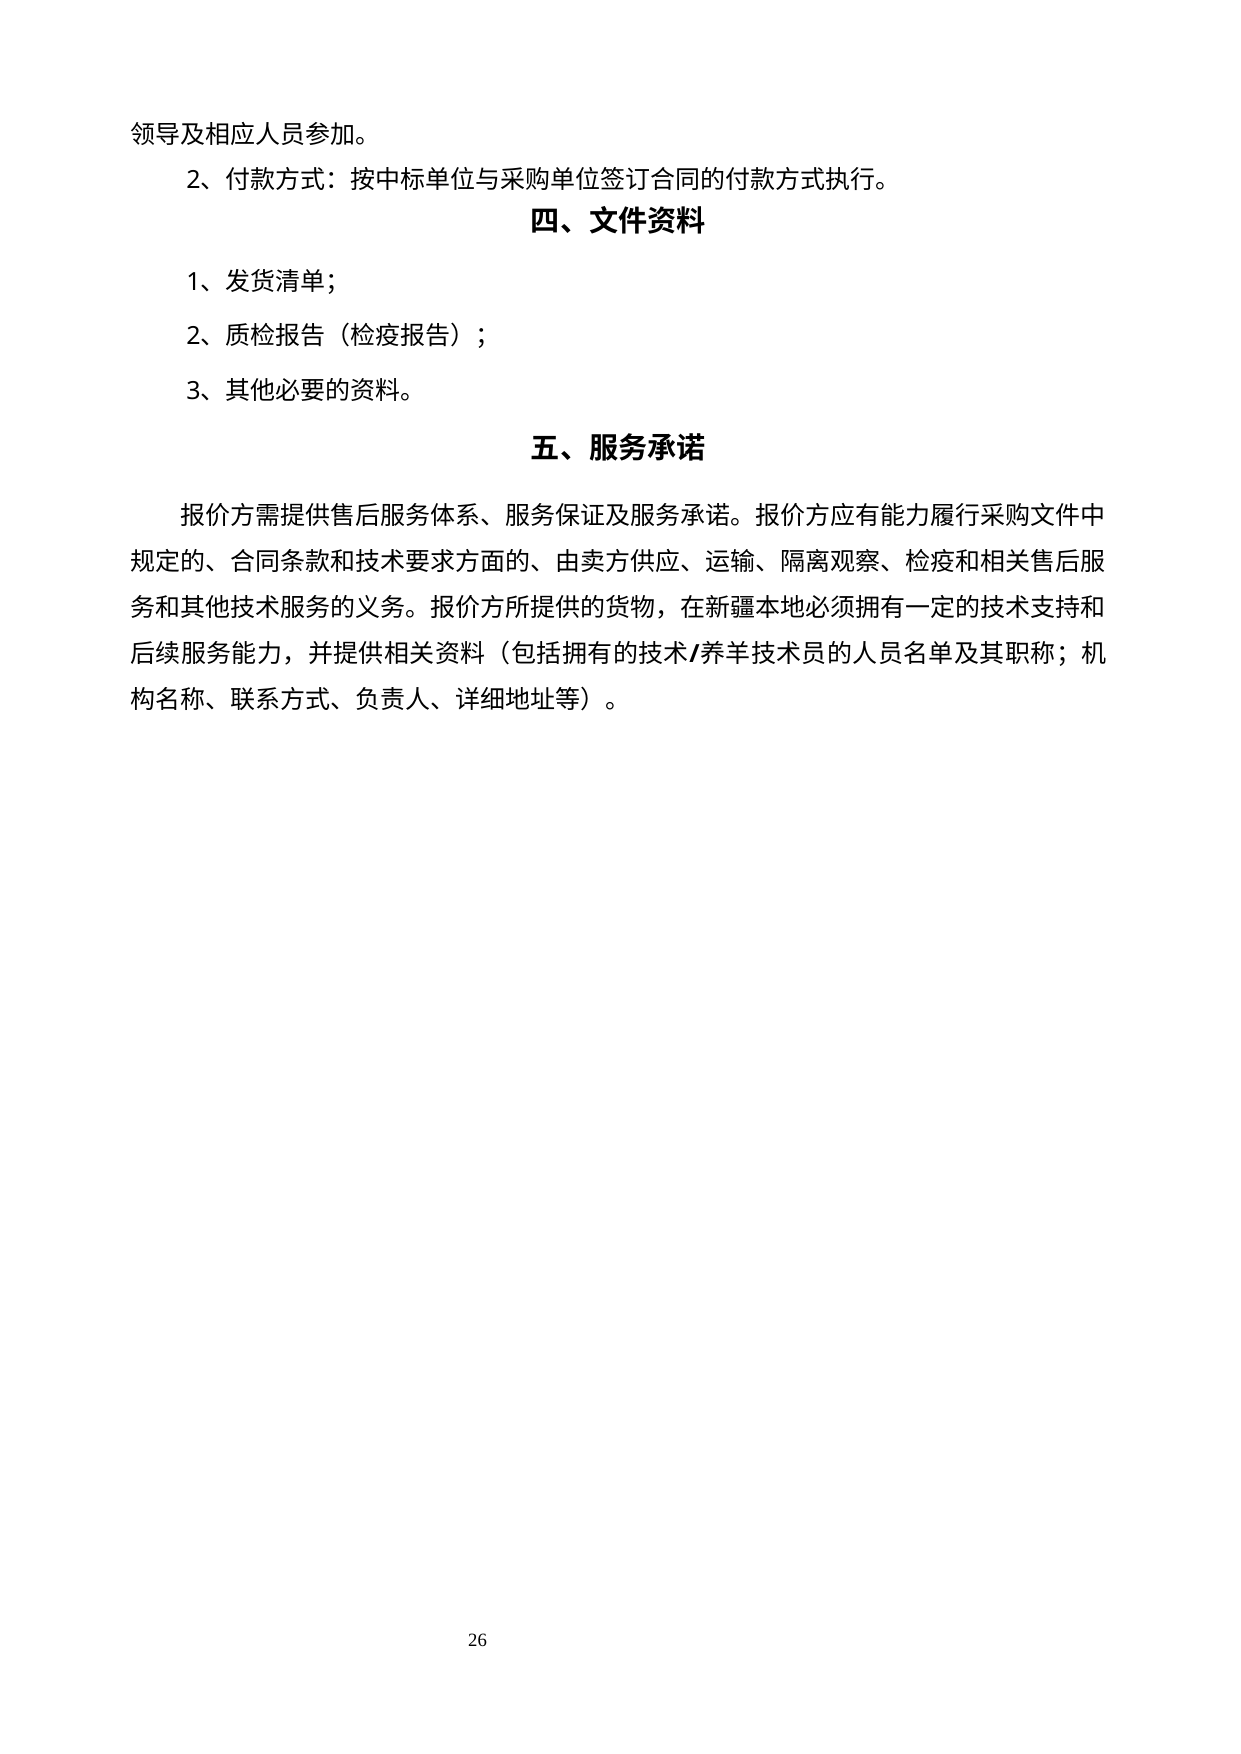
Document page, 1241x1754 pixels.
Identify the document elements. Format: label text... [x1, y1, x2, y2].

text 1、发货清单； [130, 261, 1106, 298]
text 五、服务承诺 [130, 424, 1106, 467]
text 四、文件资料 [130, 198, 1106, 240]
text 3、其他必要的资料。 [130, 370, 1106, 406]
text 2、付款方式：按中标单位与采购单位签订合同的付款方式执行。 [130, 152, 1106, 198]
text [130, 106, 1106, 152]
text 2、质检报告（检疫报告）； [130, 316, 1106, 352]
text 报价方需提供售后服务体系、服务保证及服务承诺。报价方应有能力履行采购文件中规定的、合同条款和技术要求方面的、由卖方供应、运输、隔离观察、检疫和相关售后服务和其他技术服务的义务。报价方所提供的货物，在新疆本地必须拥有一定的技术支持和后续服务能力，并提供相关资料（包括拥有的技术/养羊技术员的人员名单及其职称；机构名称、联系方式、负责人、详细地址等）。 [130, 488, 1106, 717]
